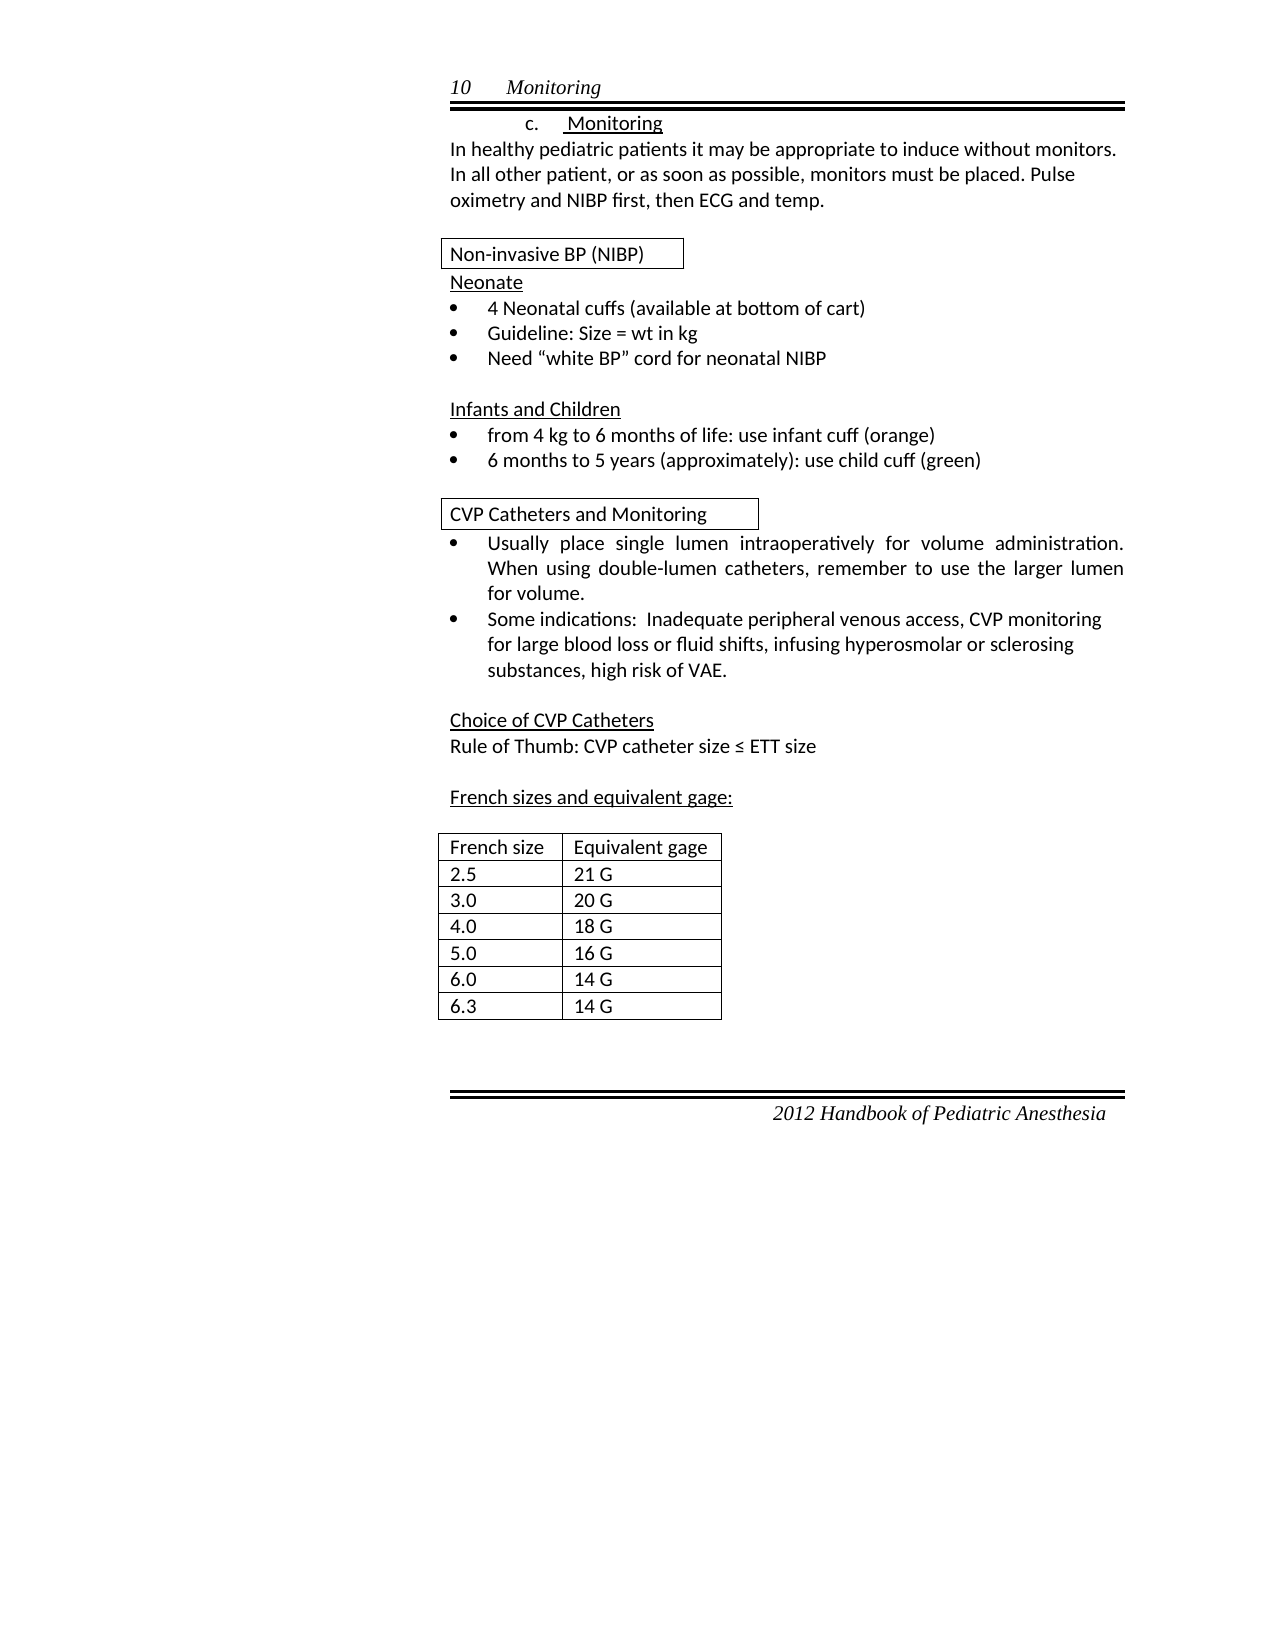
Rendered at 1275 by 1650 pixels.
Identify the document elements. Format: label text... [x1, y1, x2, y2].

text Rule of Thumb: CVP catheter size ≤ ETT size [450, 733, 1125, 758]
table_header Equivalent gage [563, 834, 721, 860]
text French sizes and equivalent gage: [450, 784, 1125, 809]
list Some indications: Inadequate peripheral venous access, CVP monitoring for large blood loss or fluid shifts, infusing hyperosmolar or sclerosing substances, high risk of VAE. [450, 606, 1125, 682]
table_cell 3.0 [439, 887, 562, 913]
list 6 months to 5 years (approximately): use child cuff (green) [450, 447, 1125, 473]
text CVP Catheters and Monitoring [442, 499, 758, 529]
list Monitoring [525, 111, 1125, 136]
table_cell 16 G [563, 940, 721, 966]
list Guideline: Size = wt in kg [450, 320, 1125, 346]
text Infants and Children [450, 396, 1125, 422]
text Neonate [450, 269, 1125, 295]
table_cell 4.0 [439, 914, 562, 939]
text In healthy pediatric patients it may be appropriate to induce without monitors. In all other patient, or as soon as possible, monitors must be placed. Pulse oximetry and NIBP first, then ECG and temp. [450, 136, 1125, 212]
list Need “white BP” cord for neonatal NIBP [450, 346, 1125, 371]
text Non-invasive BP (NIBP) [442, 239, 683, 268]
table_cell 20 G [563, 887, 721, 913]
table_cell 2.5 [439, 861, 562, 886]
list Usually place single lumen intraoperatively for volume administration. When using double-lumen catheters, remember to use the larger lumen for volume. [450, 530, 1125, 606]
table_cell 5.0 [439, 940, 562, 966]
table_cell 18 G [563, 914, 721, 939]
table_cell 6.0 [439, 967, 562, 992]
text Choice of CVP Catheters [450, 708, 1125, 733]
table_cell 14 G [563, 967, 721, 992]
table_cell 6.3 [439, 993, 562, 1018]
list 4 Neonatal cuffs (available at bottom of cart) [450, 295, 1125, 320]
table_cell 14 G [563, 993, 721, 1018]
table_cell 21 G [563, 861, 721, 886]
list from 4 kg to 6 months of life: use infant cuff (orange) [450, 422, 1125, 447]
table_header French size [439, 834, 562, 860]
